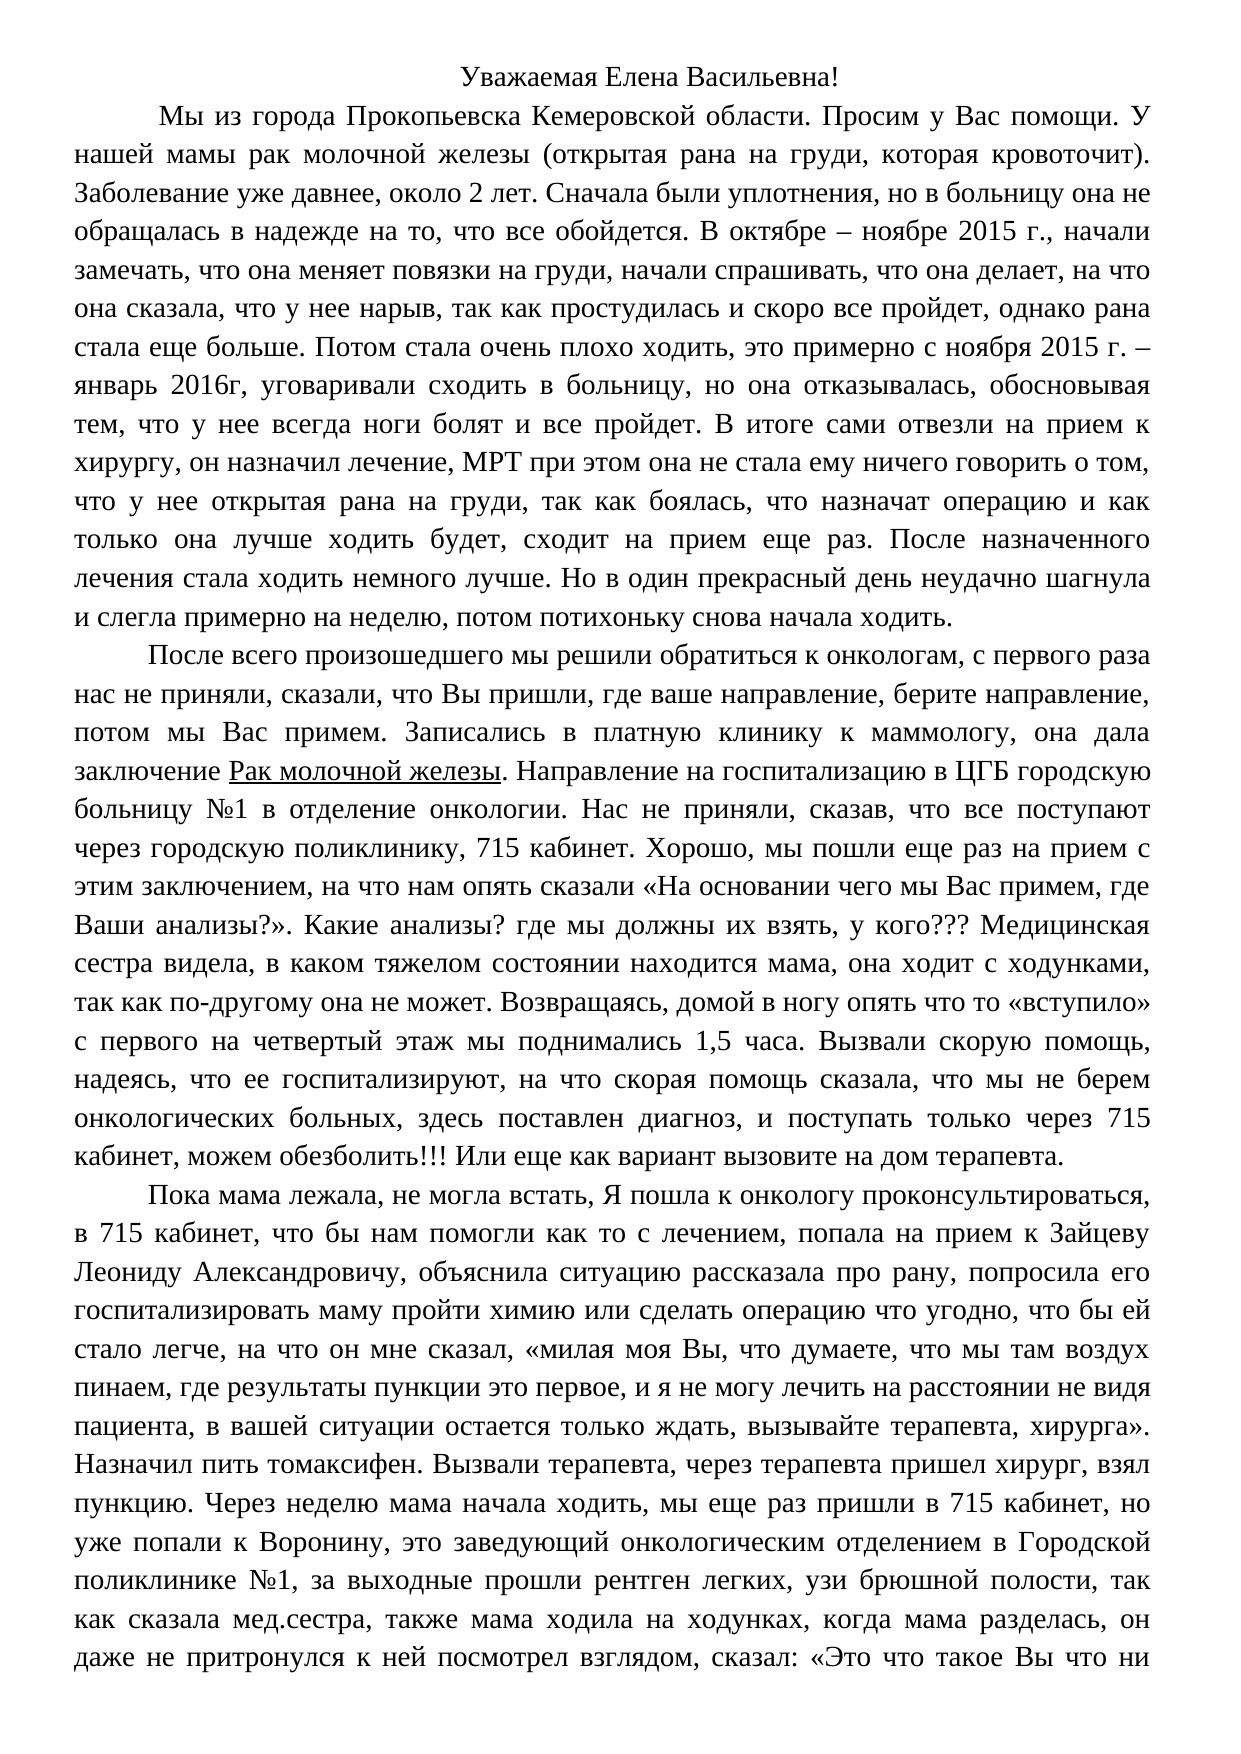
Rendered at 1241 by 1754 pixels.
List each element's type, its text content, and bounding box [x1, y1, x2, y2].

text После всего произошедшего мы решили обратиться к онкологам, с первого раза нас не приняли, сказали, что Вы пришли, где ваше направление, берите направление, потом мы Вас примем. Записались в платную клинику к маммологу, она дала заключение Рак молочной железы. Направление на госпитализацию в ЦГБ городскую больницу №1 в отделение онкологии. Нас не приняли, сказав, что все поступают через городскую поликлинику, 715 кабинет. Хорошо, мы пошли еще раз на прием с этим заключением, на что нам опять сказали «На основании чего мы Вас примем, где Ваши анализы?». Какие анализы? где мы должны их взять, у кого??? Медицинская сестра видела, в каком тяжелом состоянии находится мама, она ходит с ходунками, так как по-другому она не может. Возвращаясь, домой в ногу опять что то «вступило» с первого на четвертый этаж мы поднимались 1,5 часа. Вызвали скорую помощь, надеясь, что ее госпитализируют, на что скорая помощь сказала, что мы не берем онкологических больных, здесь поставлен диагноз, и поступать только через 715 кабинет, можем обезболить!!! Или еще как вариант вызовите на дом терапевта. [74, 637, 1152, 1172]
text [74, 1177, 1152, 1673]
text Мы из города Прокопьевска Кемеровской области. Просим у Вас помощи. У нашей мамы рак молочной железы (открытая рана на груди, которая кровоточит). Заболевание уже давнее, около 2 лет. Сначала были уплотнения, но в больницу она не обращалась в надежде на то, что все обойдется. В октябре – ноябре 2015 г., начали замечать, что она меняет повязки на груди, начали спрашивать, что она делает, на что она сказала, что у нее нарыв, так как простудилась и скоро все пройдет, однако рана стала еще больше. Потом стала очень плохо ходить, это примерно с ноября 2015 г. – январь 2016г, уговаривали сходить в больницу, но она отказывалась, обосновывая тем, что у нее всегда ноги болят и все пройдет. В итоге сами отвезли на прием к хирургу, он назначил лечение, МРТ при этом она не стала ему ничего говорить о том, что у нее открытая рана на груди, так как боялась, что назначат операцию и как только она лучше ходить будет, сходит на прием еще раз. После назначенного лечения стала ходить немного лучше. Но в один прекрасный день неудачно шагнула и слегла примерно на неделю, потом потихоньку снова начала ходить. [74, 98, 1152, 632]
text Уважаемая Елена Васильевна! [74, 59, 1152, 93]
